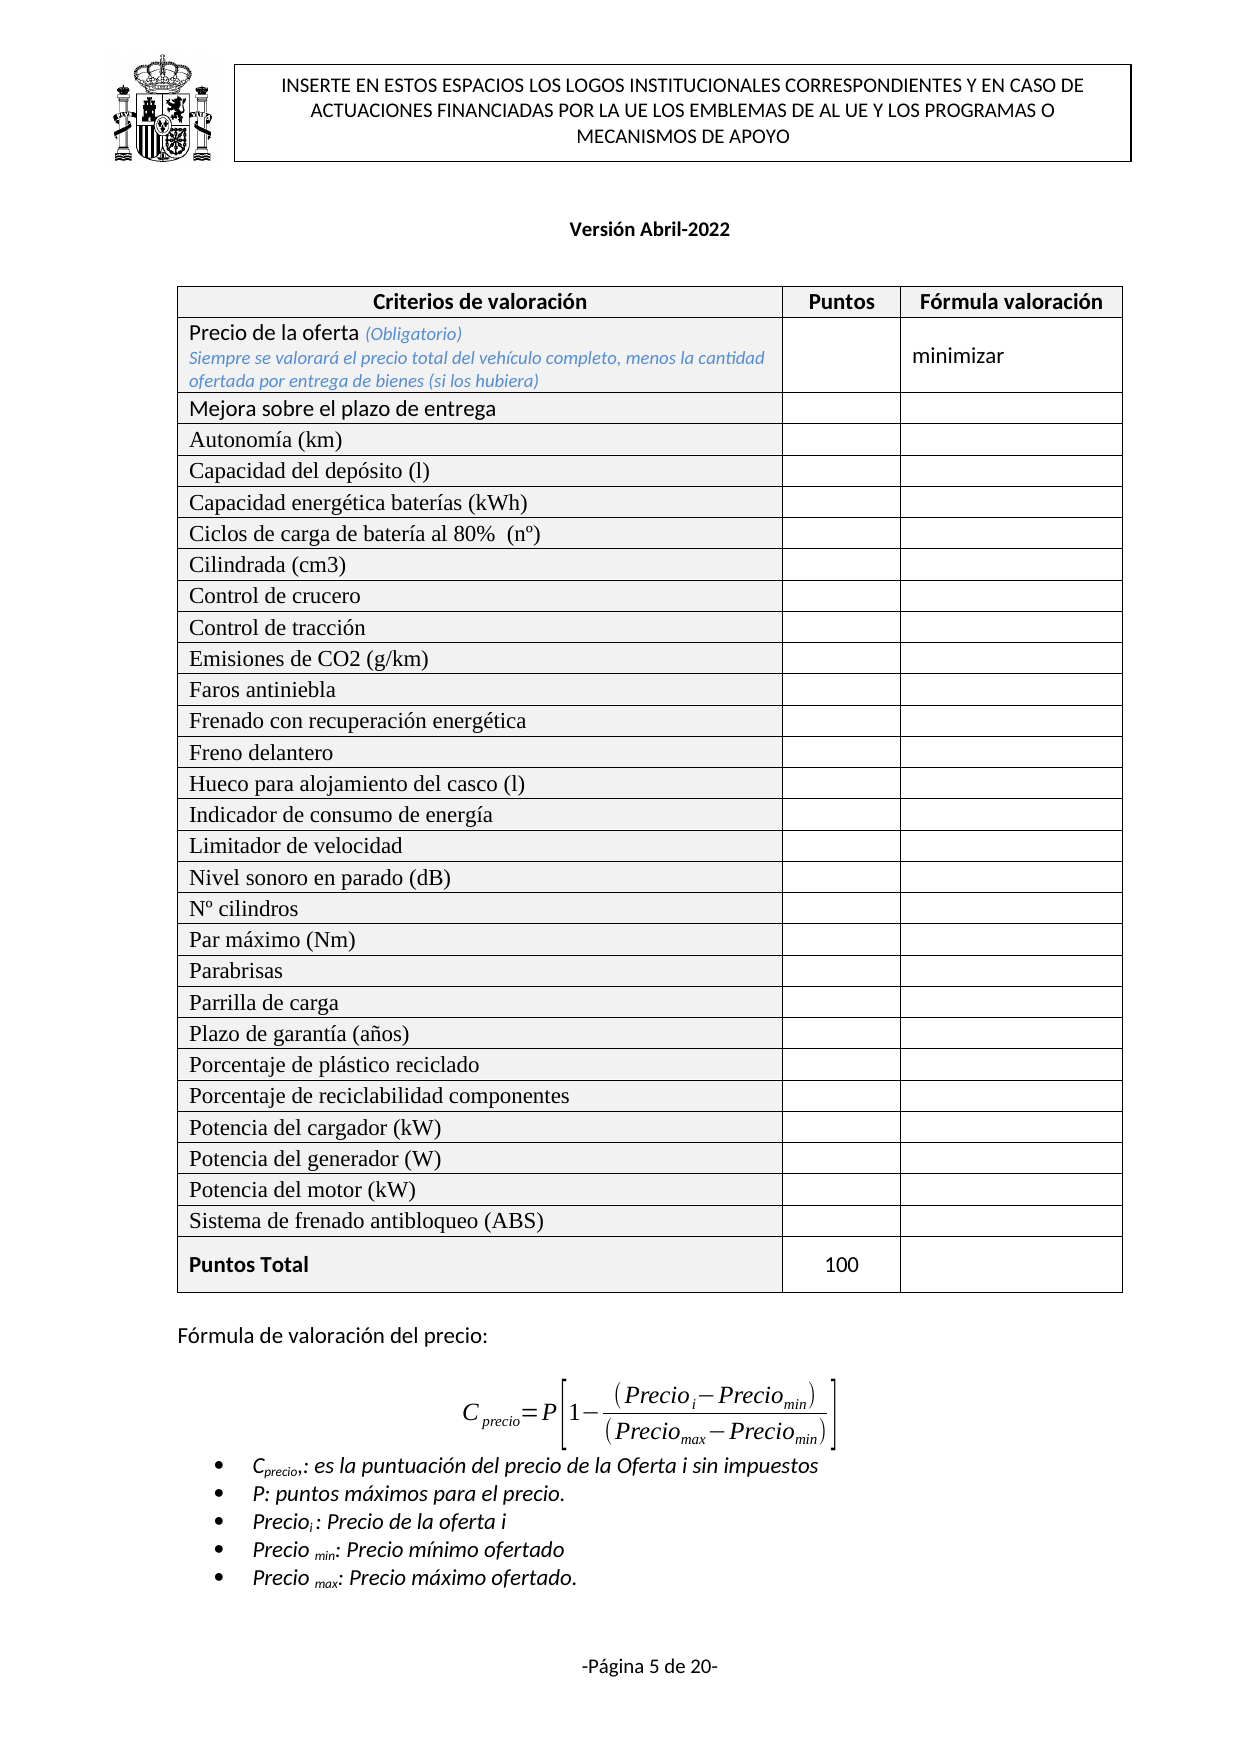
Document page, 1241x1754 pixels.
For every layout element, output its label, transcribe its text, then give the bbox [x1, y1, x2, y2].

table_cell Parrilla de carga [178, 987, 782, 1017]
table_cell Mejora sobre el plazo de entrega [178, 393, 782, 423]
table_cell Porcentaje de plástico reciclado [178, 1049, 782, 1079]
table_cell Par máximo (Nm) [178, 924, 782, 954]
table_cell [783, 581, 900, 611]
table_cell Nº cilindros [178, 893, 782, 923]
table_cell Potencia del motor (kW) [178, 1174, 782, 1204]
table_cell [901, 1081, 1122, 1111]
table_cell [783, 424, 900, 454]
table_cell [901, 893, 1122, 923]
table_cell minimizar [901, 318, 1122, 392]
table_cell [901, 1206, 1122, 1236]
table_cell [783, 318, 900, 392]
table_cell Faros antiniebla [178, 674, 782, 704]
table_cell Puntos Total [178, 1237, 782, 1292]
picture [101, 51, 223, 168]
table_cell [901, 549, 1122, 579]
table_cell [783, 487, 900, 517]
table_cell [783, 893, 900, 923]
table_cell [783, 1143, 900, 1173]
table_cell [901, 924, 1122, 954]
table_cell [783, 393, 900, 423]
table_cell [783, 1112, 900, 1142]
table_cell Plazo de garantía (años) [178, 1018, 782, 1048]
table_cell [783, 706, 900, 736]
table_cell [901, 1112, 1122, 1142]
table_cell [901, 799, 1122, 829]
table_header Fórmula valoración [901, 287, 1122, 317]
table_cell [901, 424, 1122, 454]
table_cell [783, 1174, 900, 1204]
table_cell [783, 1018, 900, 1048]
table_cell Hueco para alojamiento del casco (l) [178, 768, 782, 798]
table_cell [783, 987, 900, 1017]
table_cell Precio de la oferta (Obligatorio) Siempre se valorará el precio total del vehículo completo, menos la cantidad ofertada por entrega de bienes (si los hubiera) [178, 318, 782, 392]
table_cell [783, 956, 900, 986]
table_cell [901, 1018, 1122, 1048]
table_cell [901, 1174, 1122, 1204]
table_cell Capacidad del depósito (l) [178, 456, 782, 486]
table_cell Nivel sonoro en parado (dB) [178, 862, 782, 892]
table_cell [783, 612, 900, 642]
table_header Puntos [783, 287, 900, 317]
list Precio max: Precio máximo ofertado. [215, 1563, 1122, 1591]
table_cell [783, 768, 900, 798]
table_cell [901, 1237, 1122, 1292]
table_cell [901, 487, 1122, 517]
list Cprecio,: es la puntuación del precio de la Oferta i sin impuestos [215, 1451, 1122, 1479]
table_cell [901, 737, 1122, 767]
table_cell Parabrisas [178, 956, 782, 986]
table_cell [783, 862, 900, 892]
list Precioi : Precio de la oferta i [215, 1507, 1122, 1535]
table_cell Control de crucero [178, 581, 782, 611]
table_cell [783, 1049, 900, 1079]
table_cell Limitador de velocidad [178, 831, 782, 861]
table_cell [901, 674, 1122, 704]
table_cell [783, 799, 900, 829]
table_cell Indicador de consumo de energía [178, 799, 782, 829]
table_cell Control de tracción [178, 612, 782, 642]
table_cell [783, 518, 900, 548]
table_cell 100 [783, 1237, 900, 1292]
table_cell Potencia del generador (W) [178, 1143, 782, 1173]
table_cell Cilindrada (cm3) [178, 549, 782, 579]
table_cell [901, 456, 1122, 486]
table_cell Potencia del cargador (kW) [178, 1112, 782, 1142]
table_cell [783, 674, 900, 704]
table_cell Porcentaje de reciclabilidad componentes [178, 1081, 782, 1111]
table_cell Frenado con recuperación energética [178, 706, 782, 736]
table_cell [901, 987, 1122, 1017]
table_cell [901, 1049, 1122, 1079]
table_cell [783, 737, 900, 767]
table_header Criterios de valoración [178, 287, 782, 317]
table_cell Capacidad energética baterías (kWh) [178, 487, 782, 517]
table_cell [901, 518, 1122, 548]
table_cell [901, 581, 1122, 611]
table_cell [783, 643, 900, 673]
table_cell [901, 393, 1122, 423]
table_cell [901, 1143, 1122, 1173]
table_cell Ciclos de carga de batería al 80% (nº) [178, 518, 782, 548]
table_cell [783, 831, 900, 861]
table_cell [783, 924, 900, 954]
list P: puntos máximos para el precio. [215, 1479, 1122, 1507]
table_cell [901, 612, 1122, 642]
text Fórmula de valoración del precio: [177, 1321, 1122, 1349]
table_cell Freno delantero [178, 737, 782, 767]
table_cell [901, 643, 1122, 673]
table_cell Autonomía (km) [178, 424, 782, 454]
table_cell Emisiones de CO2 (g/km) [178, 643, 782, 673]
table_cell [783, 1206, 900, 1236]
table_cell [901, 706, 1122, 736]
list Precio min: Precio mínimo ofertado [215, 1535, 1122, 1563]
table_cell Sistema de frenado antibloqueo (ABS) [178, 1206, 782, 1236]
table_cell [783, 1081, 900, 1111]
table_cell [783, 456, 900, 486]
table_cell [901, 831, 1122, 861]
table_cell [783, 549, 900, 579]
table_cell [901, 956, 1122, 986]
table_cell [901, 862, 1122, 892]
table_cell [901, 768, 1122, 798]
